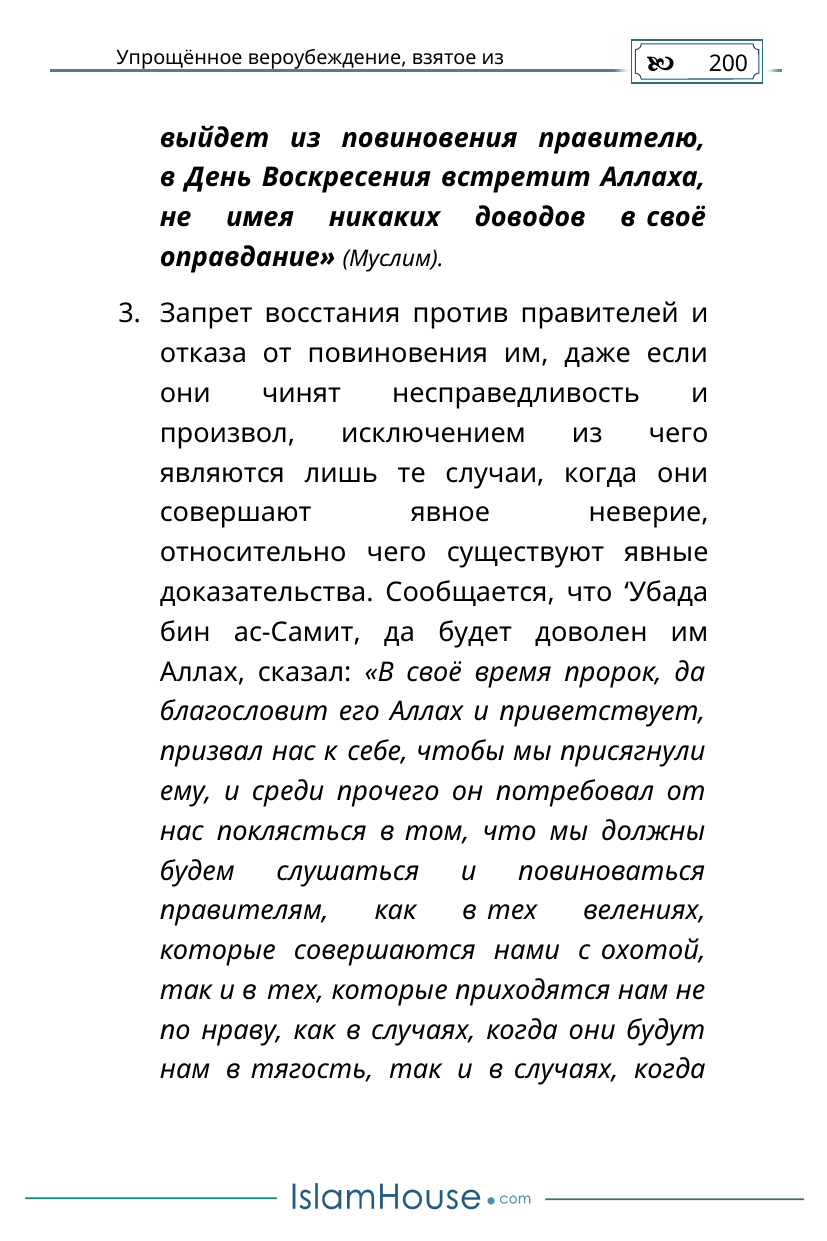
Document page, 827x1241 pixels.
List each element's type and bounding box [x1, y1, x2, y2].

picture [18, 1177, 277, 1215]
picture [284, 1178, 805, 1216]
text [159, 118, 709, 274]
list [118, 294, 709, 1087]
